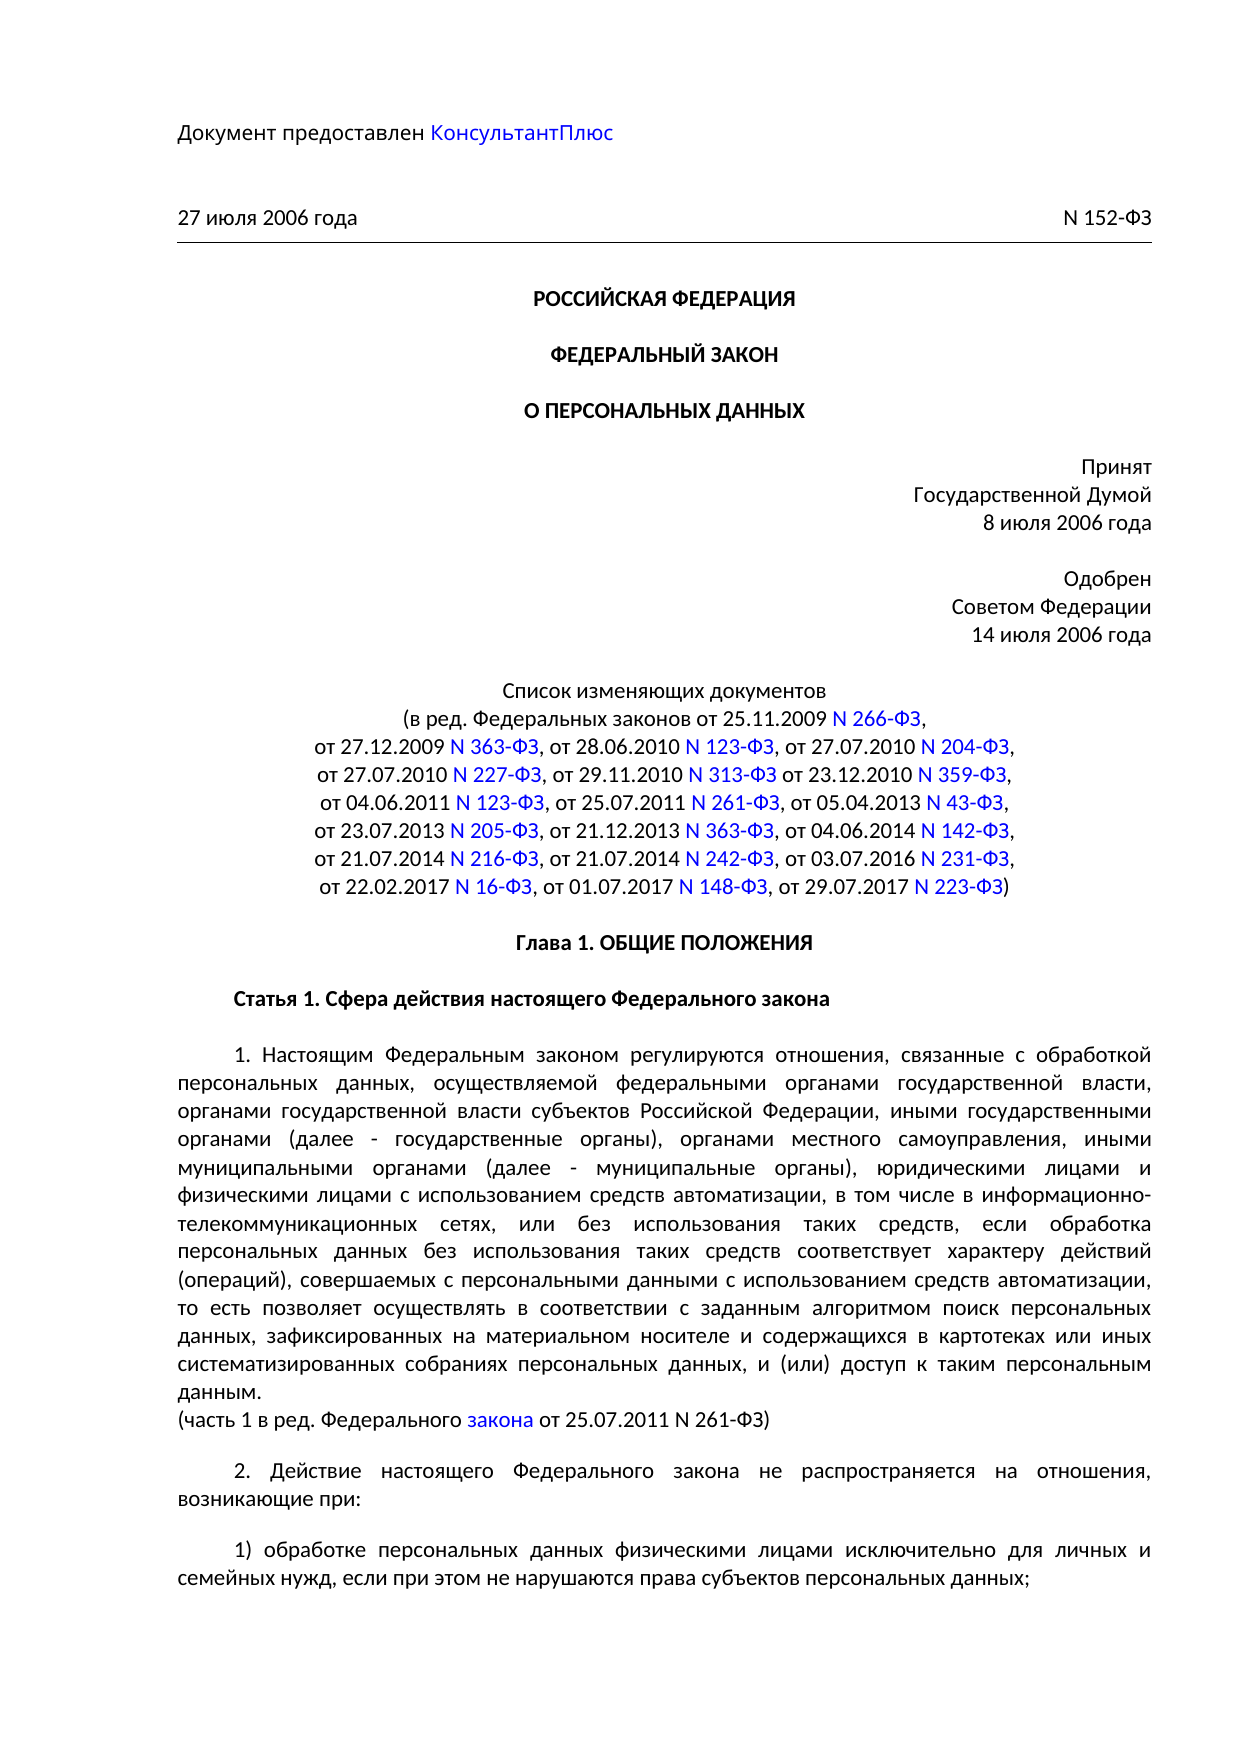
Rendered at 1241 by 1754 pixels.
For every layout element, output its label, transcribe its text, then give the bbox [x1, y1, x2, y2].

text от 27.12.2009 N 363-ФЗ, от 28.06.2010 N 123-ФЗ, от 27.07.2010 N 204-ФЗ, [177, 732, 1152, 760]
text от 21.07.2014 N 216-ФЗ, от 21.07.2014 N 242-ФЗ, от 03.07.2016 N 231-ФЗ, [177, 844, 1152, 872]
text Советом Федерации [177, 592, 1152, 620]
title ФЕДЕРАЛЬНЫЙ ЗАКОН [177, 340, 1152, 368]
title Документ предоставлен КонсультантПлюс [177, 118, 1152, 175]
table_header 27 июля 2006 года [177, 203, 664, 231]
text Государственной Думой [177, 480, 1152, 508]
text от 27.07.2010 N 227-ФЗ, от 29.11.2010 N 313-ФЗ от 23.12.2010 N 359-ФЗ, [177, 760, 1152, 788]
text от 23.07.2013 N 205-ФЗ, от 21.12.2013 N 363-ФЗ, от 04.06.2014 N 142-ФЗ, [177, 816, 1152, 844]
text (часть 1 в ред. Федерального закона от 25.07.2011 N 261-ФЗ) [177, 1405, 1152, 1433]
title РОССИЙСКАЯ ФЕДЕРАЦИЯ [177, 284, 1152, 312]
text от 04.06.2011 N 123-ФЗ, от 25.07.2011 N 261-ФЗ, от 05.04.2013 N 43-ФЗ, [177, 788, 1152, 816]
text 8 июля 2006 года [177, 508, 1152, 536]
title Глава 1. ОБЩИЕ ПОЛОЖЕНИЯ [177, 928, 1152, 956]
text 2. Действие настоящего Федерального закона не распространяется на отношения, возникающие при: [177, 1456, 1152, 1512]
text Список изменяющих документов [177, 676, 1152, 704]
text от 22.02.2017 N 16-ФЗ, от 01.07.2017 N 148-ФЗ, от 29.07.2017 N 223-ФЗ) [177, 872, 1152, 900]
table_header N 152-ФЗ [664, 203, 1152, 231]
text (в ред. Федеральных законов от 25.11.2009 N 266-ФЗ, [177, 704, 1152, 732]
text 1. Настоящим Федеральным законом регулируются отношения, связанные с обработкой персональных данных, осуществляемой федеральными органами государственной власти, органами государственной власти субъектов Российской Федерации, иными государственными органами (далее - государственные органы), органами местного самоуправления, иными муниципальными органами (далее - муниципальные органы), юридическими лицами и физическими лицами с использованием средств автоматизации, в том числе в информационно-телекоммуникационных сетях, или без использования таких средств, если обработка персональных данных без использования таких средств соответствует характеру действий (операций), совершаемых с персональными данными с использованием средств автоматизации, то есть позволяет осуществлять в соответствии с заданным алгоритмом поиск персональных данных, зафиксированных на материальном носителе и содержащихся в картотеках или иных систематизированных собраниях персональных данных, и (или) доступ к таким персональным данным. [177, 1041, 1152, 1405]
text 14 июля 2006 года [177, 620, 1152, 648]
text Принят [177, 452, 1152, 480]
title Статья 1. Сфера действия настоящего Федерального закона [177, 984, 1152, 1012]
text 1) обработке персональных данных физическими лицами исключительно для личных и семейных нужд, если при этом не нарушаются права субъектов персональных данных; [177, 1535, 1152, 1591]
text Одобрен [177, 564, 1152, 592]
title О ПЕРСОНАЛЬНЫХ ДАННЫХ [177, 396, 1152, 424]
